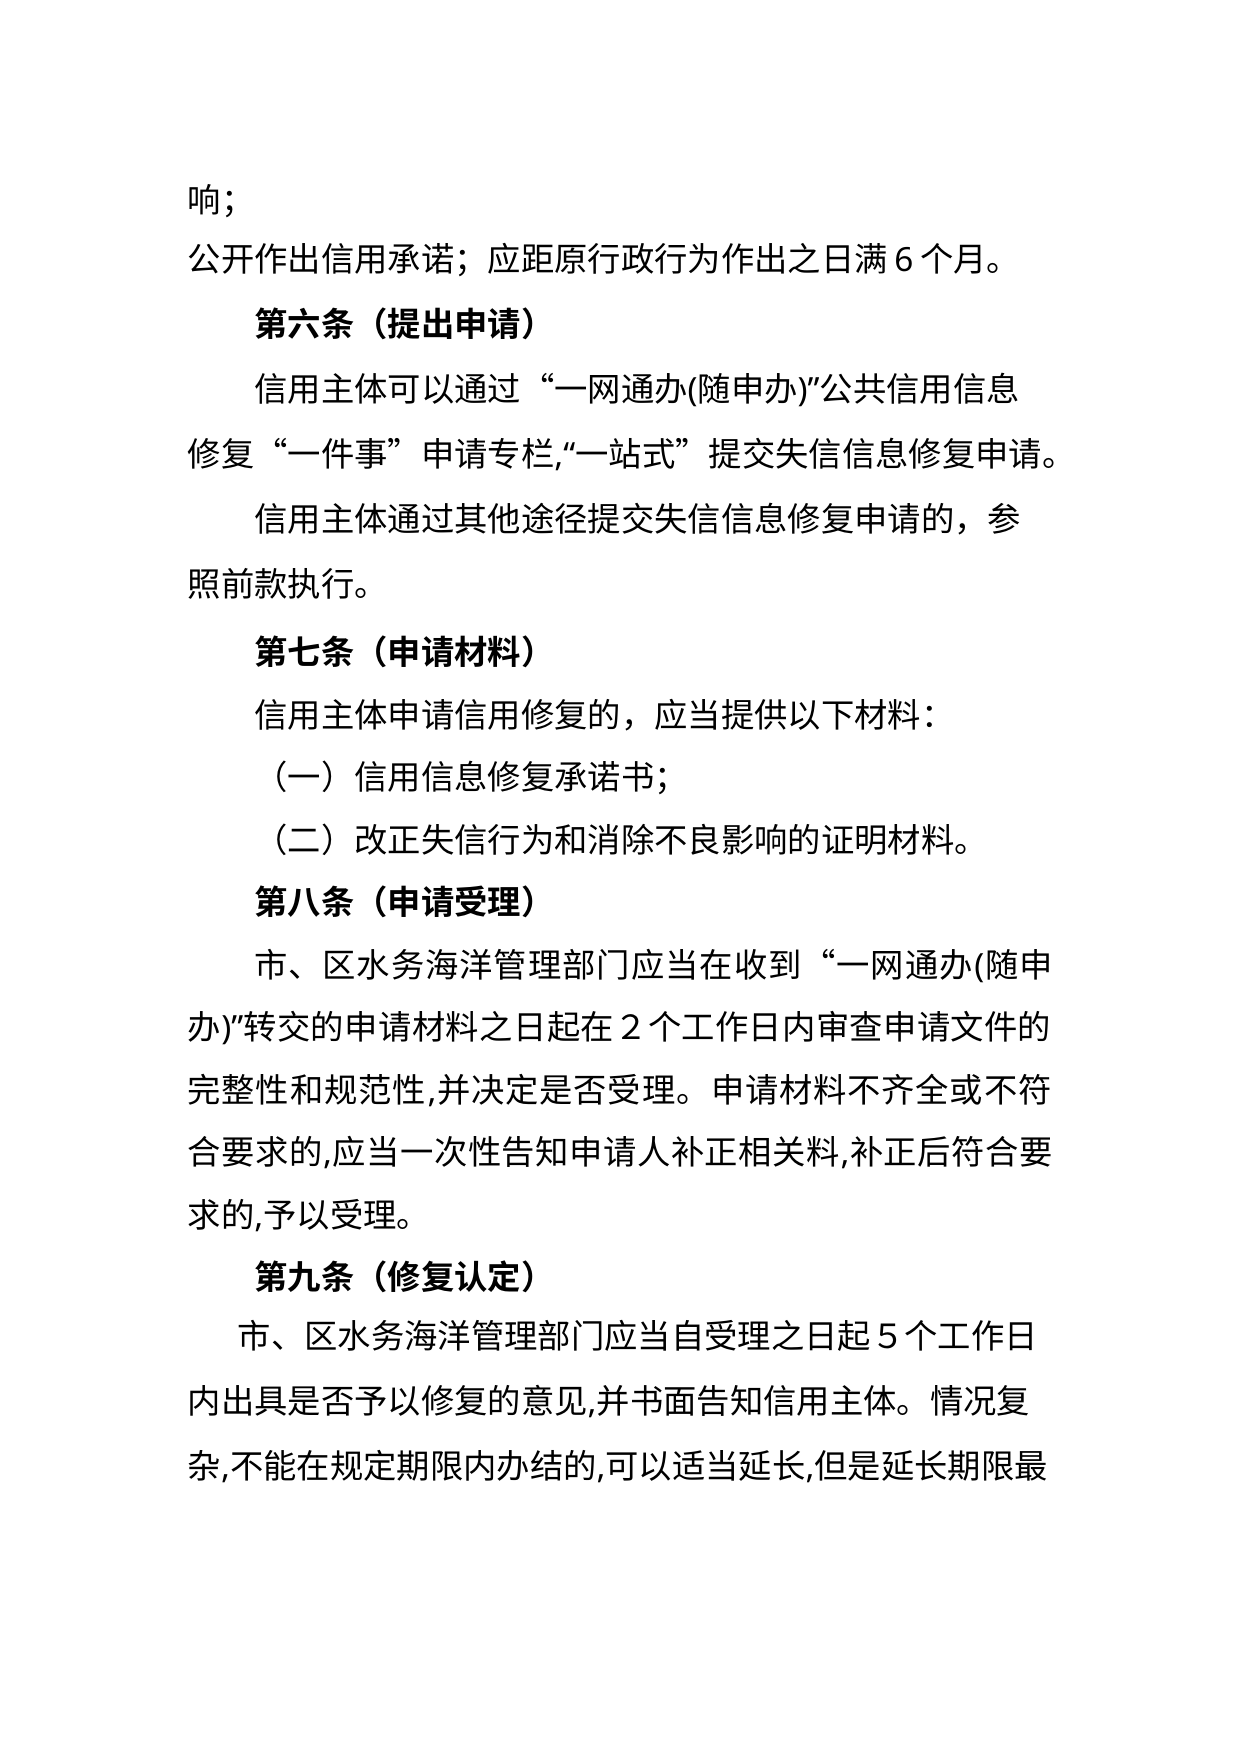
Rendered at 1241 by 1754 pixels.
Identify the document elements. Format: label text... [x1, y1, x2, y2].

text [187, 1302, 1053, 1497]
text 第八条（申请受理） [187, 864, 1053, 927]
text 第九条（修复认定） [187, 1239, 1053, 1302]
text 信用主体通过其他途径提交失信信息修复申请的，参照前款执行。 [187, 484, 1053, 614]
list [187, 162, 1053, 224]
text 第七条（申请材料） [187, 614, 1053, 677]
text 第六条（提出申请） [187, 289, 1053, 354]
list 公开作出信用承诺；应距原行政行为作出之日满6个月。 [187, 224, 1053, 289]
text （二）改正失信行为和消除不良影响的证明材料。 [187, 802, 1053, 864]
text 市、区水务海洋管理部门应当在收到“一网通办(随申办)”转交的申请材料之日起在２个工作日内审查申请文件的完整性和规范性,并决定是否受理。申请材料不齐全或不符合要求的,应当一次性告知申请人补正相关料,补正后符合要求的,予以受理。 [187, 927, 1053, 1239]
text （一）信用信息修复承诺书； [187, 739, 1053, 802]
text 信用主体可以通过“一网通办(随申办)”公共信用信息修复“一件事”申请专栏,“一站式”提交失信信息修复申请。 [187, 354, 1053, 484]
text 信用主体申请信用修复的，应当提供以下材料： [187, 677, 1053, 739]
